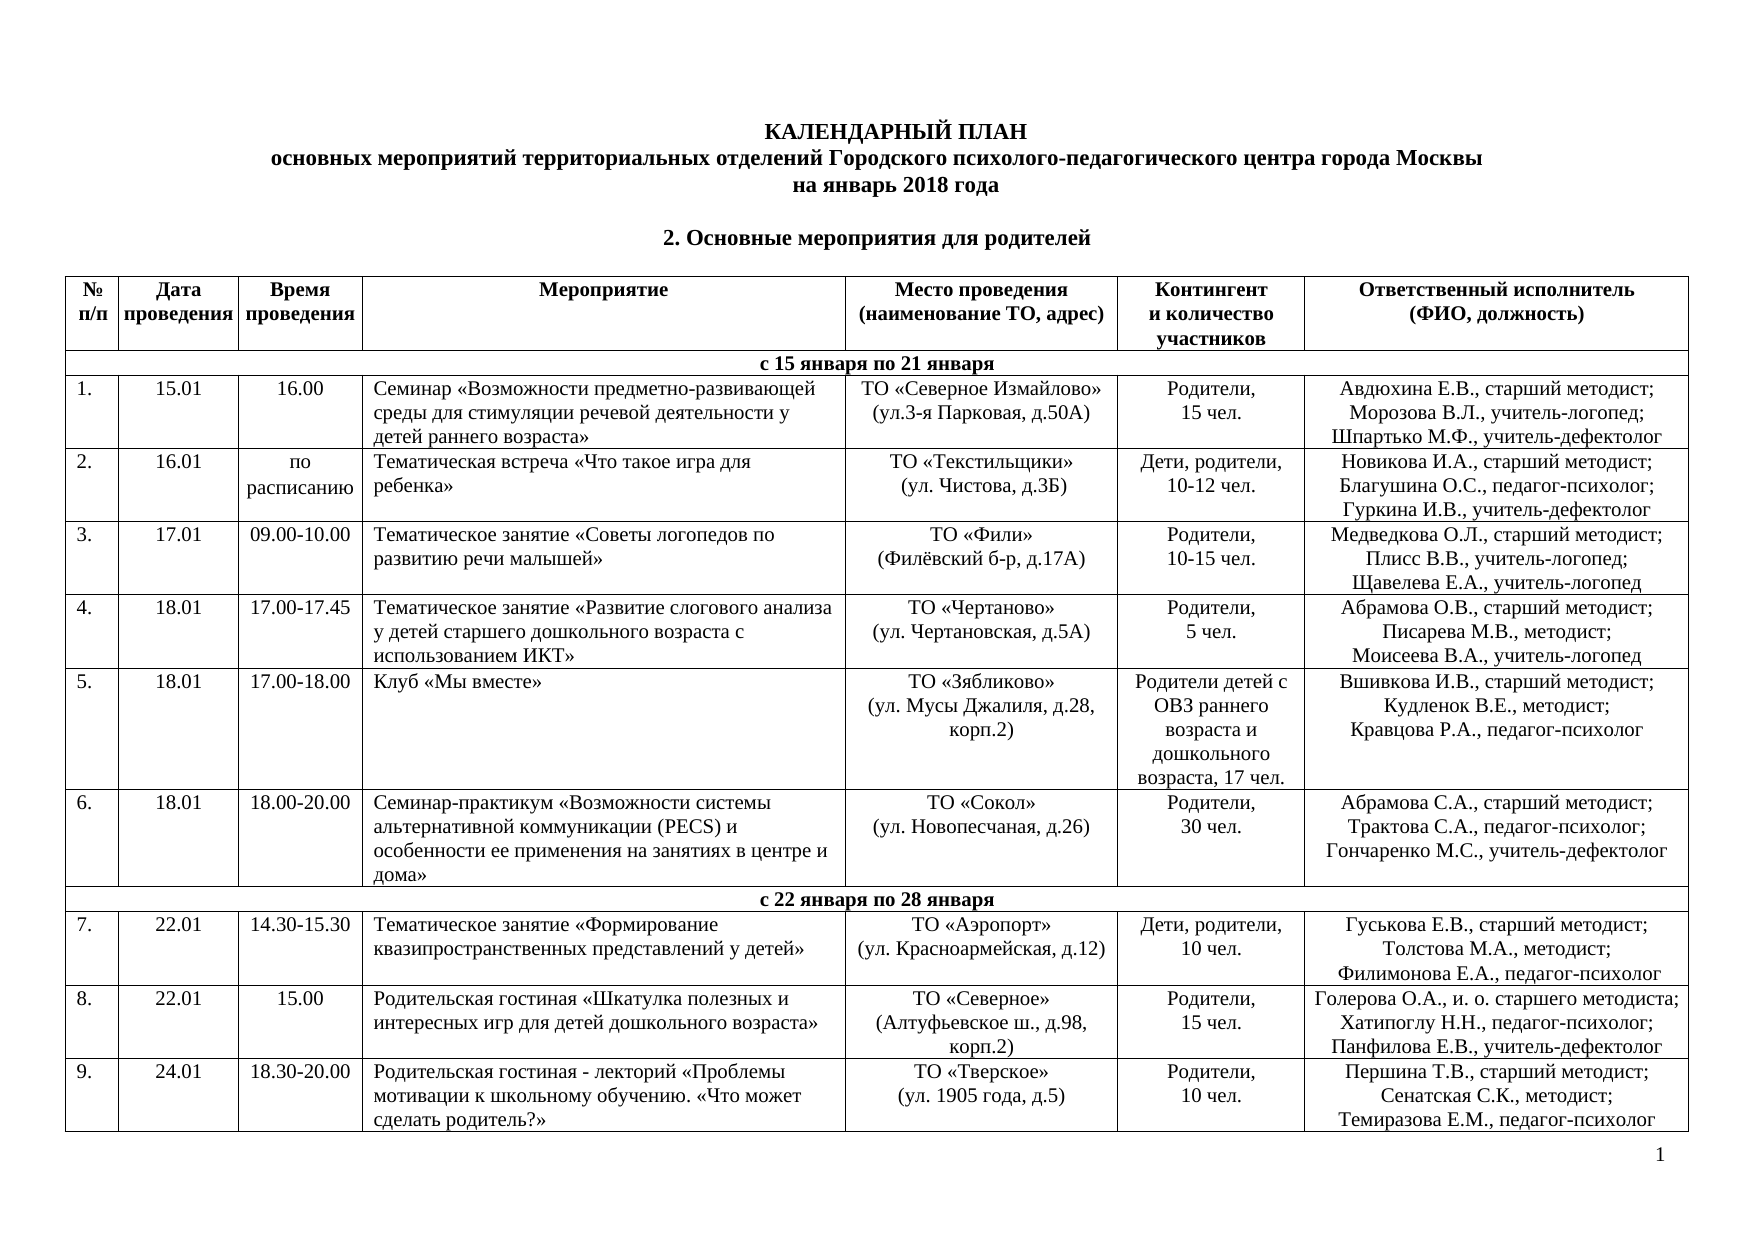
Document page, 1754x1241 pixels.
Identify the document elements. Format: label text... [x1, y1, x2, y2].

table_cell Абрамова С.А., старший методист; Трактова С.А., педагог-психолог; Гончаренко М.С., учитель-дефектолог [1305, 790, 1688, 886]
table_cell по расписанию [239, 449, 362, 521]
table_cell 18.01 [119, 595, 238, 667]
table_cell 09.00-10.00 [239, 522, 362, 594]
table_cell [66, 790, 118, 886]
table_cell Родители, 30 чел. [1118, 790, 1304, 886]
table_header Ответственный исполнитель (ФИО, должность) [1305, 277, 1688, 349]
table_cell [66, 595, 118, 667]
table_cell ТО «Фили» (Филёвский б-р, д.17А) [846, 522, 1117, 594]
table_cell ТО «Тверское» (ул. 1905 года, д.5) [846, 1059, 1117, 1131]
table_cell Першина Т.В., старший методист; Сенатская С.К., методист; Темиразова Е.М., педагог-психолог [1305, 1059, 1688, 1131]
table_cell Гуськова Е.В., старший методист; Толстова М.А., методист; Филимонова Е.А., педагог-психолог [1305, 912, 1688, 984]
table_cell 18.01 [119, 669, 238, 789]
table_cell 14.30-15.30 [239, 912, 362, 984]
table_cell 17.00-17.45 [239, 595, 362, 667]
text КАЛЕНДАРНЫЙ ПЛАН [126, 118, 1665, 144]
text на январь 2018 года [126, 171, 1665, 197]
table_cell Тематическая встреча «Что такое игра для ребенка» [363, 449, 845, 521]
table_cell ТО «Чертаново» (ул. Чертановская, д.5А) [846, 595, 1117, 667]
table_header Время проведения [239, 277, 362, 349]
table_header № п/п [66, 277, 118, 349]
table_cell [66, 376, 118, 448]
table_cell Родители, 10 чел. [1118, 1059, 1304, 1131]
table_cell Родители, 5 чел. [1118, 595, 1304, 667]
table_cell с 15 января по 21 января [66, 351, 1688, 374]
table_cell [66, 986, 118, 1058]
table_cell [66, 1059, 118, 1131]
table_cell Семинар-практикум «Возможности системы альтернативной коммуникации (PECS) и особенности ее применения на занятиях в центре и дома» [363, 790, 845, 886]
table_cell 15.00 [239, 986, 362, 1058]
table_cell Тематическое занятие «Советы логопедов по развитию речи малышей» [363, 522, 845, 594]
table_cell Медведкова О.Л., старший методист; Плисс В.В., учитель-логопед; Щавелева Е.А., учитель-логопед [1305, 522, 1688, 594]
table_cell ТО «Северное Измайлово» (ул.3-я Парковая, д.50А) [846, 376, 1117, 448]
table_cell Родительская гостиная «Шкатулка полезных и интересных игр для детей дошкольного возраста» [363, 986, 845, 1058]
table_cell 18.01 [119, 790, 238, 886]
table_cell Клуб «Мы вместе» [363, 669, 845, 789]
table_cell 24.01 [119, 1059, 238, 1131]
table_header Контингент и количество участников [1118, 277, 1304, 349]
table_cell Голерова О.А., и. о. старшего методиста; Хатипоглу Н.Н., педагог-психолог; Панфилова Е.В., учитель-дефектолог [1305, 986, 1688, 1058]
table_cell Тематическое занятие «Развитие слогового анализа у детей старшего дошкольного возраста с использованием ИКТ» [363, 595, 845, 667]
table_cell с 22 января по 28 января [66, 887, 1688, 911]
table_cell Вшивкова И.В., старший методист; Кудленок В.Е., методист; Кравцова Р.А., педагог-психолог [1305, 669, 1688, 789]
table_cell 16.00 [239, 376, 362, 448]
table_cell 15.01 [119, 376, 238, 448]
table_cell ТО «Текстильщики» (ул. Чистова, д.3Б) [846, 449, 1117, 521]
table_cell [66, 449, 118, 521]
table_cell [66, 669, 118, 789]
table_cell Дети, родители, 10 чел. [1118, 912, 1304, 984]
table_header Место проведения (наименование ТО, адрес) [846, 277, 1117, 349]
table_cell 18.30-20.00 [239, 1059, 362, 1131]
table_header Дата проведения [119, 277, 238, 349]
table_cell 22.01 [119, 986, 238, 1058]
table_cell Абрамова О.В., старший методист; Писарева М.В., методист; Моисеева В.А., учитель-логопед [1305, 595, 1688, 667]
table_cell Родители, 10-15 чел. [1118, 522, 1304, 594]
table_cell ТО «Сокол» (ул. Новопесчаная, д.26) [846, 790, 1117, 886]
table_cell ТО «Зябликово» (ул. Мусы Джалиля, д.28, корп.2) [846, 669, 1117, 789]
table_cell Тематическое занятие «Формирование квазипространственных представлений у детей» [363, 912, 845, 984]
table_cell 17.01 [119, 522, 238, 594]
table_cell ТО «Аэропорт» (ул. Красноармейская, д.12) [846, 912, 1117, 984]
table_header Мероприятие [363, 277, 845, 349]
table_cell Семинар «Возможности предметно-развивающей среды для стимуляции речевой деятельности у детей раннего возраста» [363, 376, 845, 448]
table_cell 22.01 [119, 912, 238, 984]
table_cell Родители, 15 чел. [1118, 986, 1304, 1058]
table_cell Новикова И.А., старший методист; Благушина О.С., педагог-психолог; Гуркина И.В., учитель-дефектолог [1305, 449, 1688, 521]
table_cell Родители, 15 чел. [1118, 376, 1304, 448]
text основных мероприятий территориальных отделений Городского психолого-педагогического центра города Москвы [89, 144, 1665, 171]
table_cell 17.00-18.00 [239, 669, 362, 789]
table_cell 18.00-20.00 [239, 790, 362, 886]
table_cell Авдюхина Е.В., старший методист; Морозова В.Л., учитель-логопед; Шпартько М.Ф., учитель-дефектолог [1305, 376, 1688, 448]
table_cell [66, 522, 118, 594]
table_cell [66, 912, 118, 984]
table_cell Родители детей с ОВЗ раннего возраста и дошкольного возраста, 17 чел. [1118, 669, 1304, 789]
table_cell 16.01 [119, 449, 238, 521]
table_cell Родительская гостиная - лекторий «Проблемы мотивации к школьному обучению. «Что может сделать родитель?» [363, 1059, 845, 1131]
table_cell Дети, родители, 10-12 чел. [1118, 449, 1304, 521]
table_cell ТО «Северное» (Алтуфьевское ш., д.98, корп.2) [846, 986, 1117, 1058]
text 2. Основные мероприятия для родителей [89, 223, 1665, 250]
